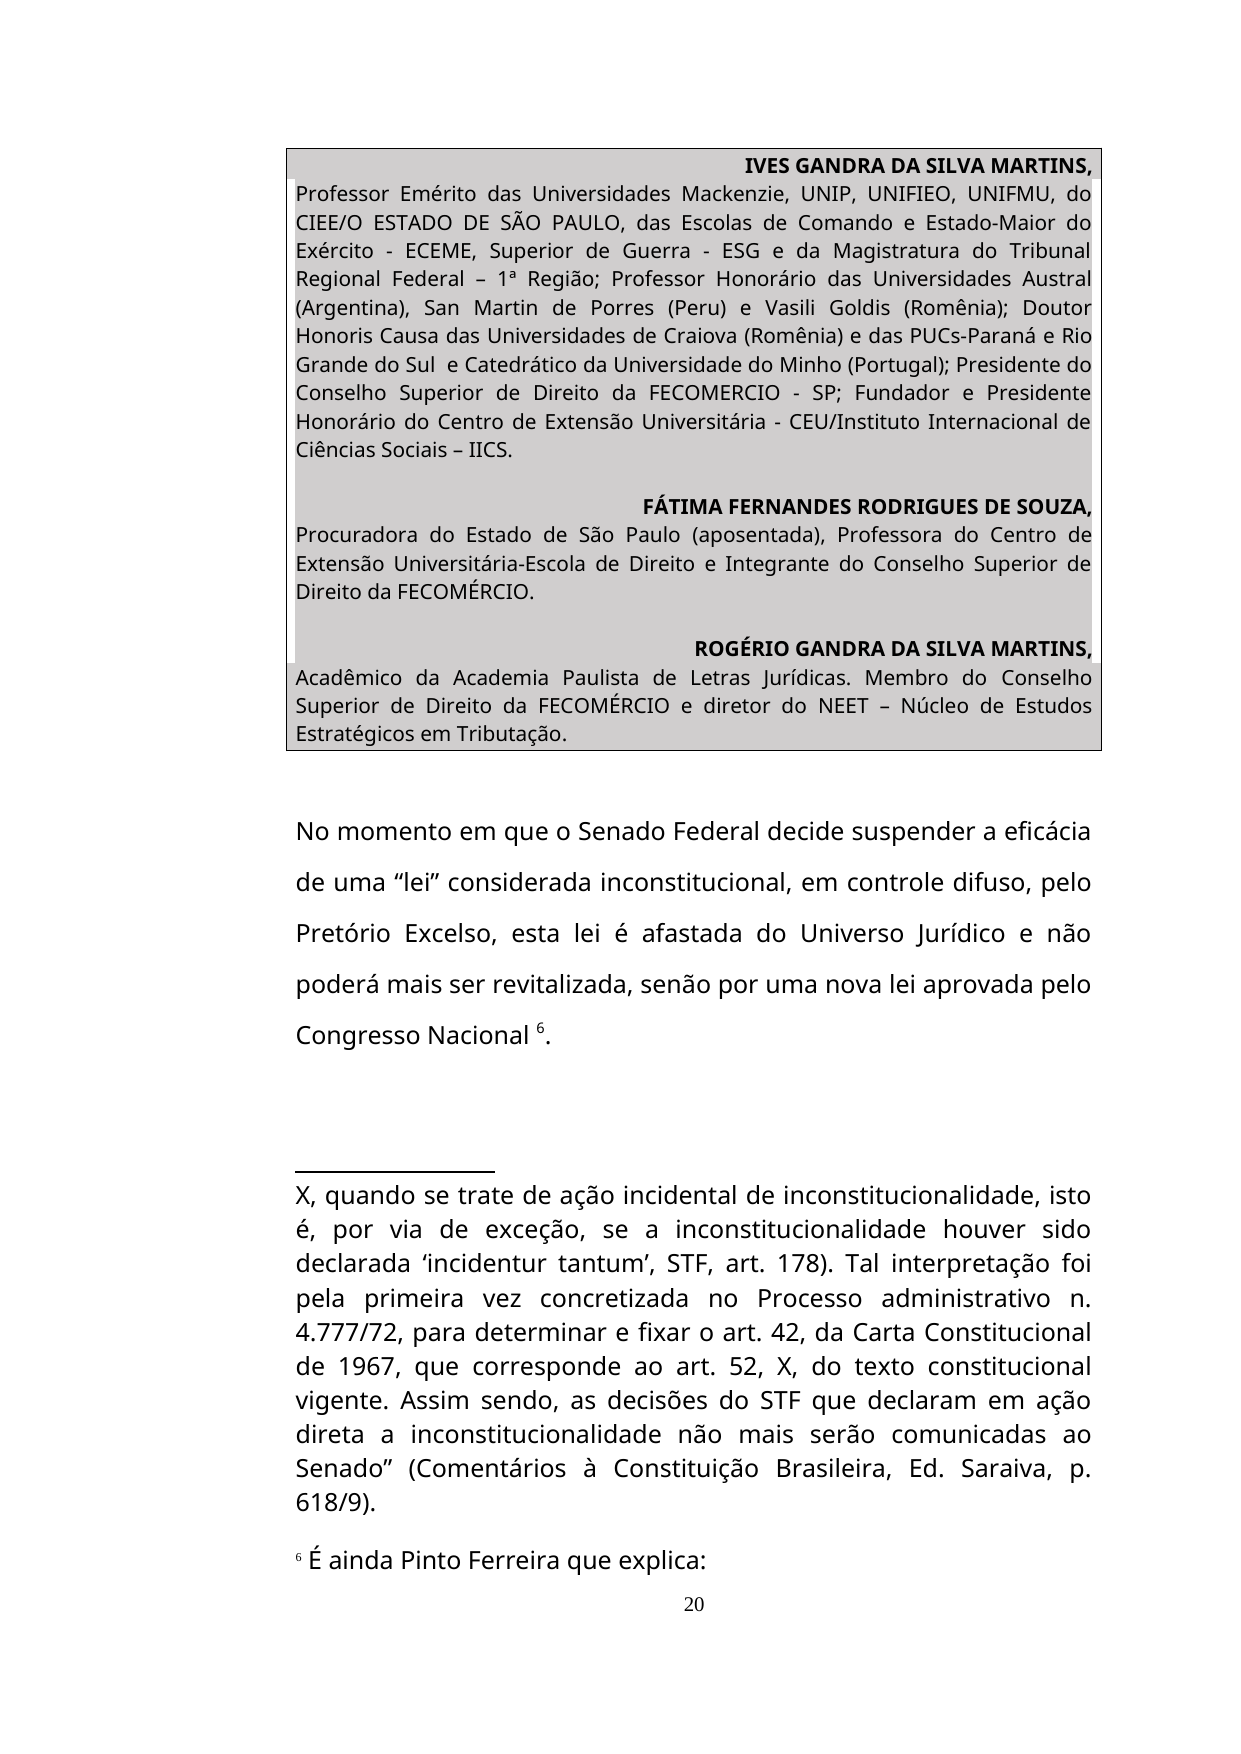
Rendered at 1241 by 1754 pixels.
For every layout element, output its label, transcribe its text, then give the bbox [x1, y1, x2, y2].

text No momento em que o Senado Federal decide suspender a eficácia de uma “lei” considerada inconstitucional, em controle difuso, pelo Pretório Excelso, esta lei é afastada do Universo Jurídico e não poderá mais ser revitalizada, senão por uma nova lei aprovada pelo Congresso Nacional . [295, 814, 1092, 1052]
